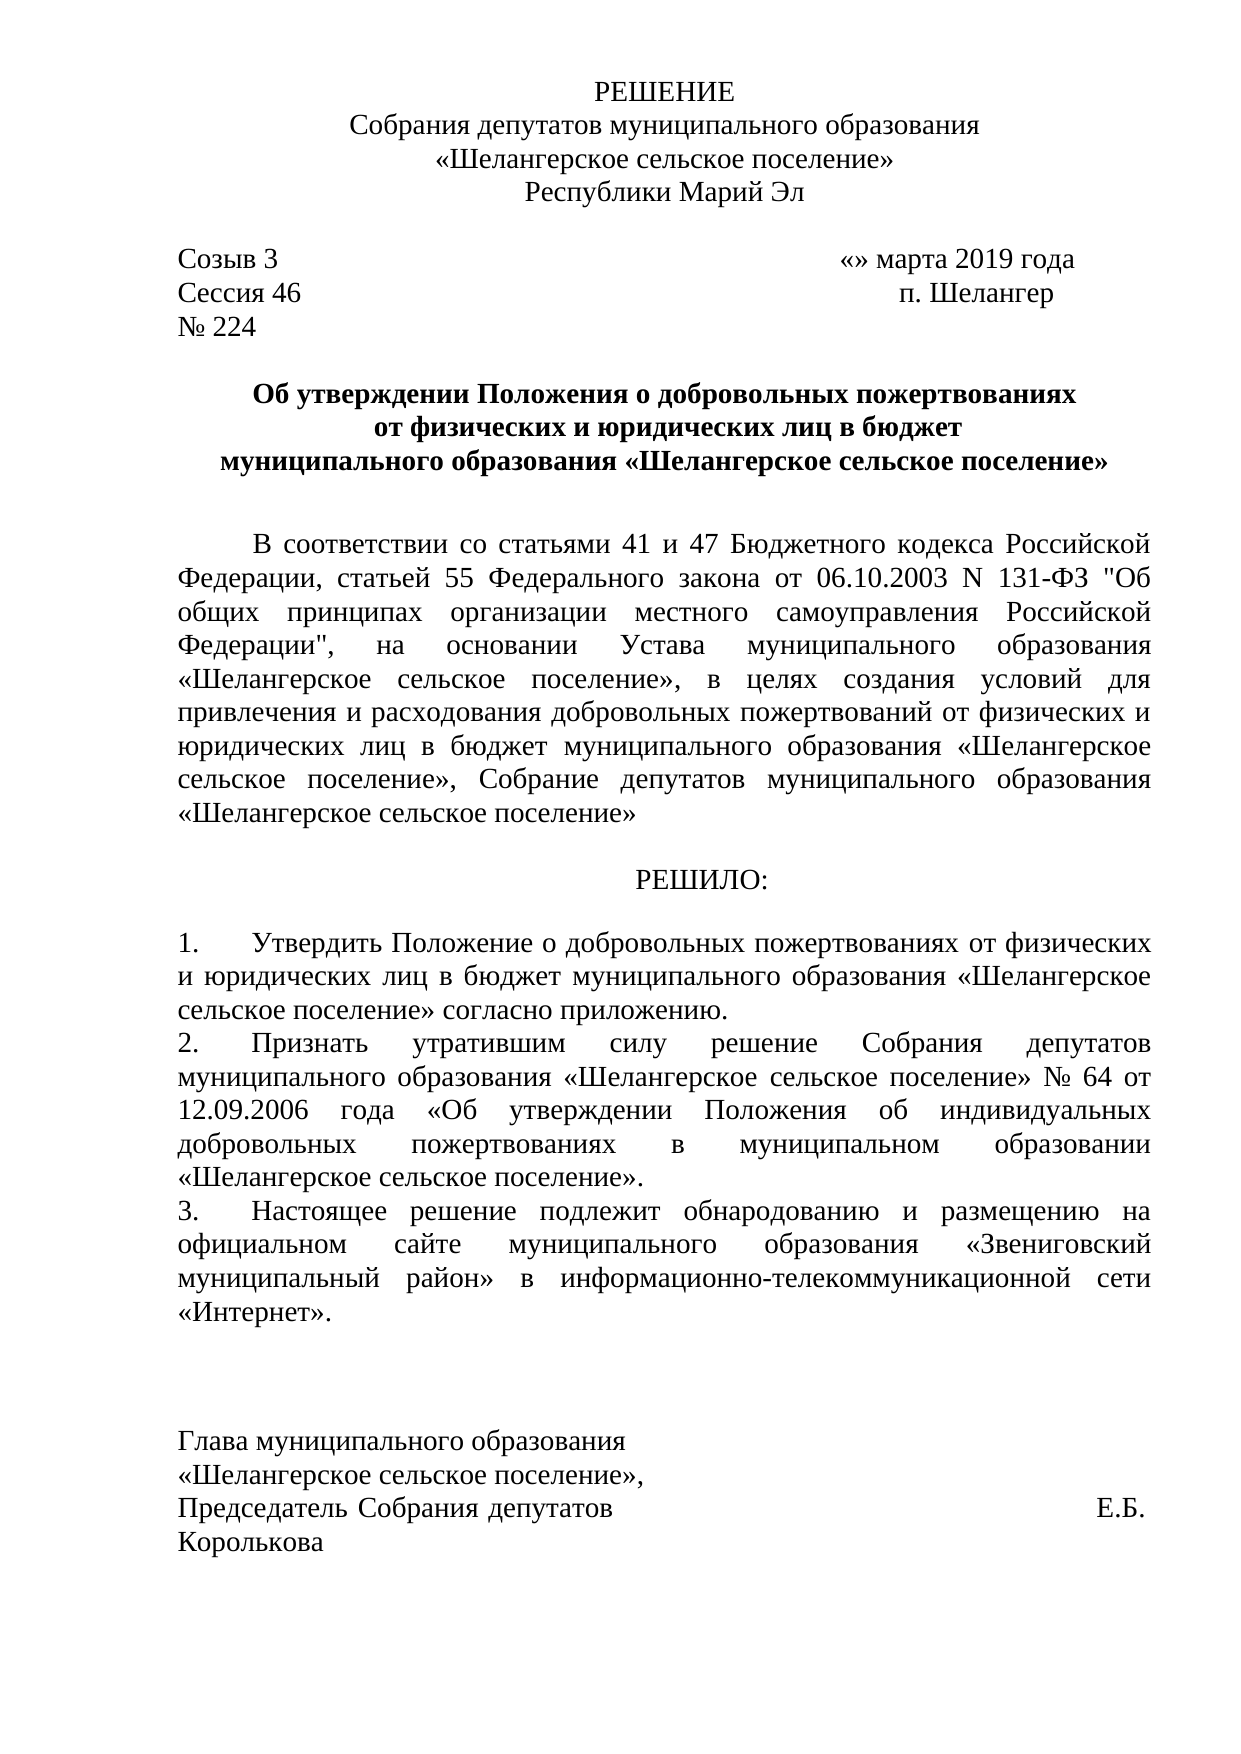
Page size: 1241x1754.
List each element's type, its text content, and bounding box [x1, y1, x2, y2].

text Председатель Собрания депутатов Е.Б. Королькова [177, 1491, 1152, 1558]
text от физических и юридических лиц в бюджет [177, 409, 1152, 443]
text Республики Марий Эл [177, 174, 1152, 208]
text Сессия 46 п. Шелангер [177, 275, 1152, 309]
text Созыв 3 «» марта 2019 года [177, 242, 1152, 275]
text Собрания депутатов муниципального образования [177, 107, 1152, 141]
text РЕШЕНИЕ [177, 74, 1152, 107]
text Об утверждении Положения о добровольных пожертвованиях [177, 376, 1152, 409]
text «Шелангерское сельское поселение», [177, 1457, 1152, 1491]
list Настоящее решение подлежит обнародованию и размещению на официальном сайте муниципального образования «Звениговский муниципальный район» в информационно-телекоммуникационной сети «Интернет». [177, 1193, 1152, 1327]
list Признать утратившим силу решение Собрания депутатов муниципального образования «Шелангерское сельское поселение» № 64 от 12.09.2006 года «Об утверждении Положения об индивидуальных добровольных пожертвованиях в муниципальном образовании «Шелангерское сельское поселение». [177, 1025, 1152, 1193]
text «Шелангерское сельское поселение» [177, 141, 1152, 174]
text В соответствии со статьями 41 и 47 Бюджетного кодекса Российской Федерации, статьей 55 Федерального закона от 06.10.2003 N 131-ФЗ "Об общих принципах организации местного самоуправления Российской Федерации", на основании Устава муниципального образования «Шелангерское сельское поселение», в целях создания условий для привлечения и расходования добровольных пожертвований от физических и юридических лиц в бюджет муниципального образования «Шелангерское сельское поселение», Собрание депутатов муниципального образования «Шелангерское сельское поселение» [177, 527, 1152, 828]
text муниципального образования «Шелангерское сельское поселение» [177, 443, 1152, 476]
text № 224 [177, 309, 1152, 342]
text Глава муниципального образования [177, 1423, 1152, 1457]
text РЕШИЛО: [177, 862, 1152, 896]
list Утвердить Положение о добровольных пожертвованиях от физических и юридических лиц в бюджет муниципального образования «Шелангерское сельское поселение» согласно приложению. [177, 925, 1152, 1025]
